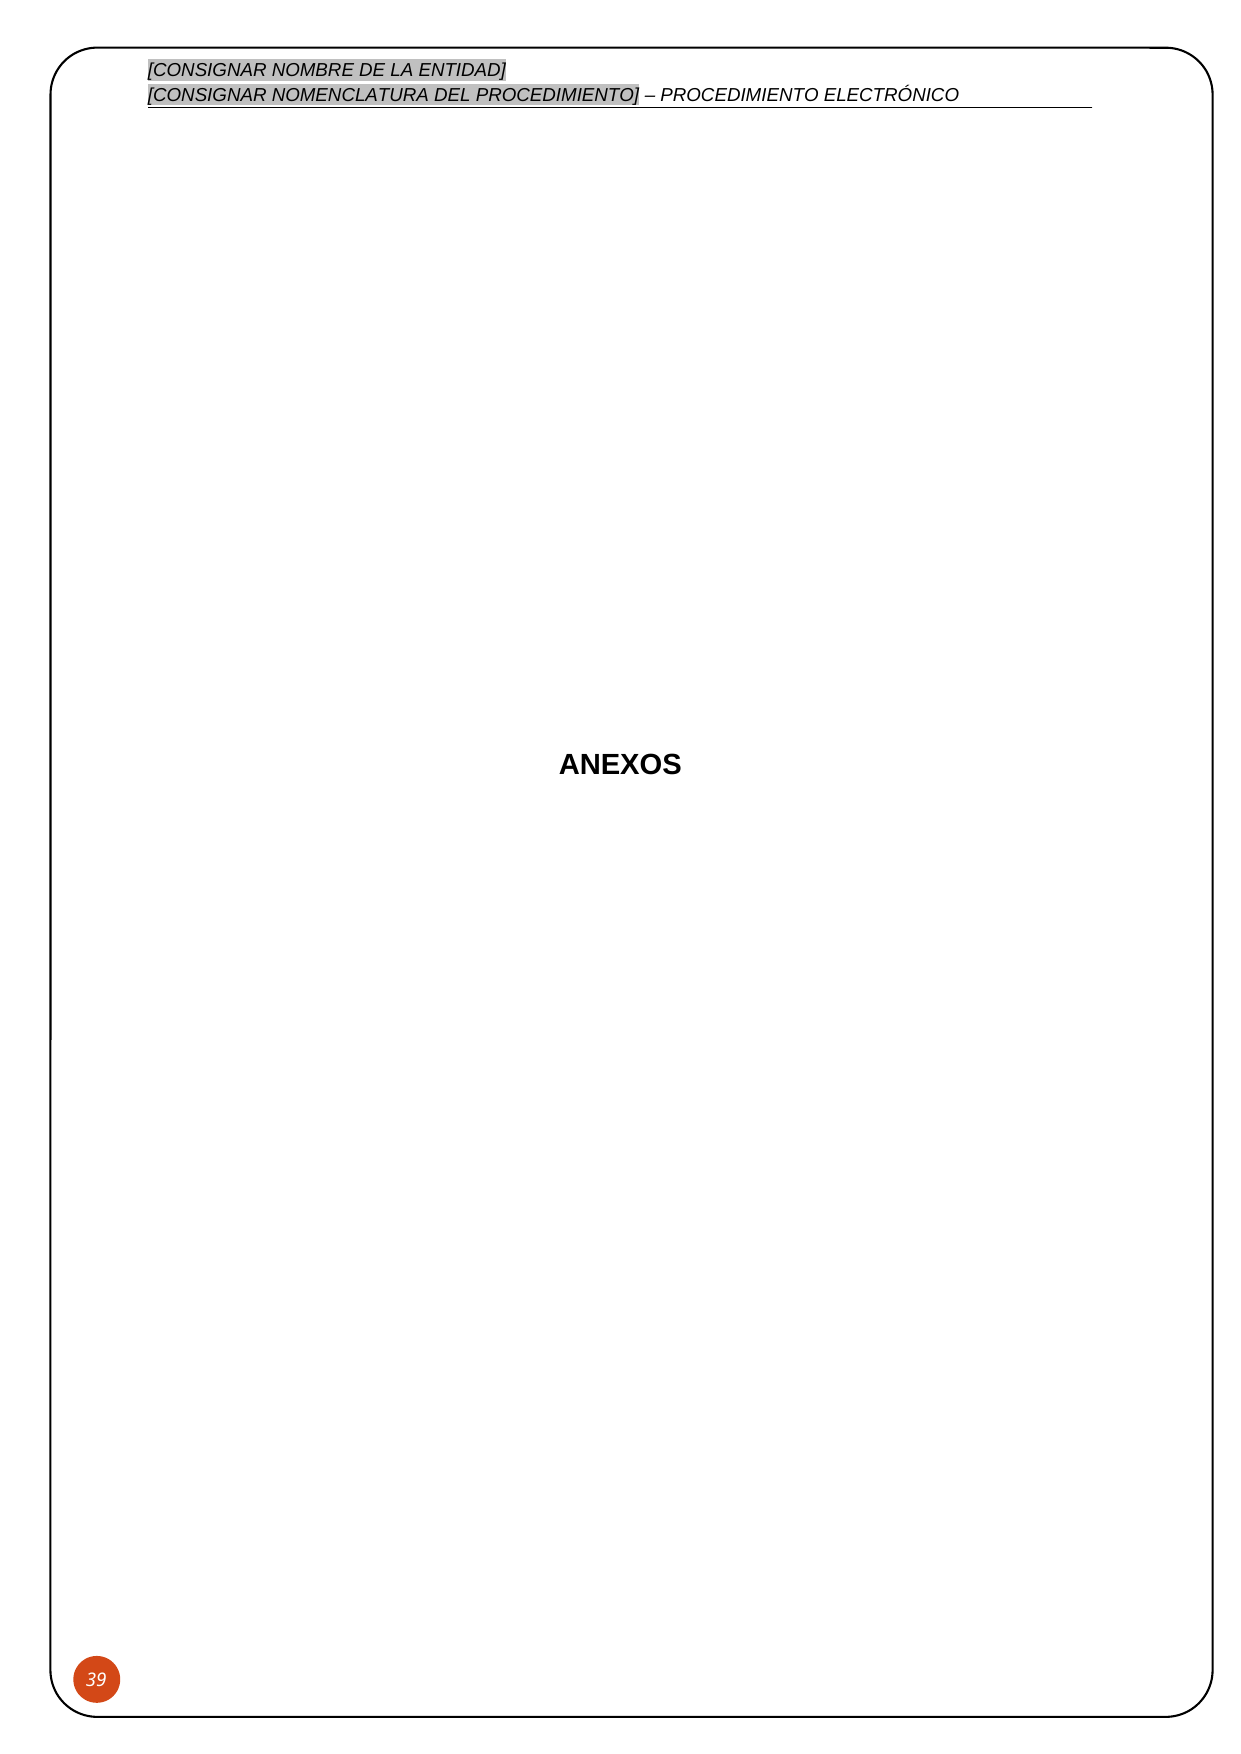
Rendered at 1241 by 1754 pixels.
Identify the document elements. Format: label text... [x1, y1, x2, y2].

text ANEXOS [148, 747, 1092, 780]
